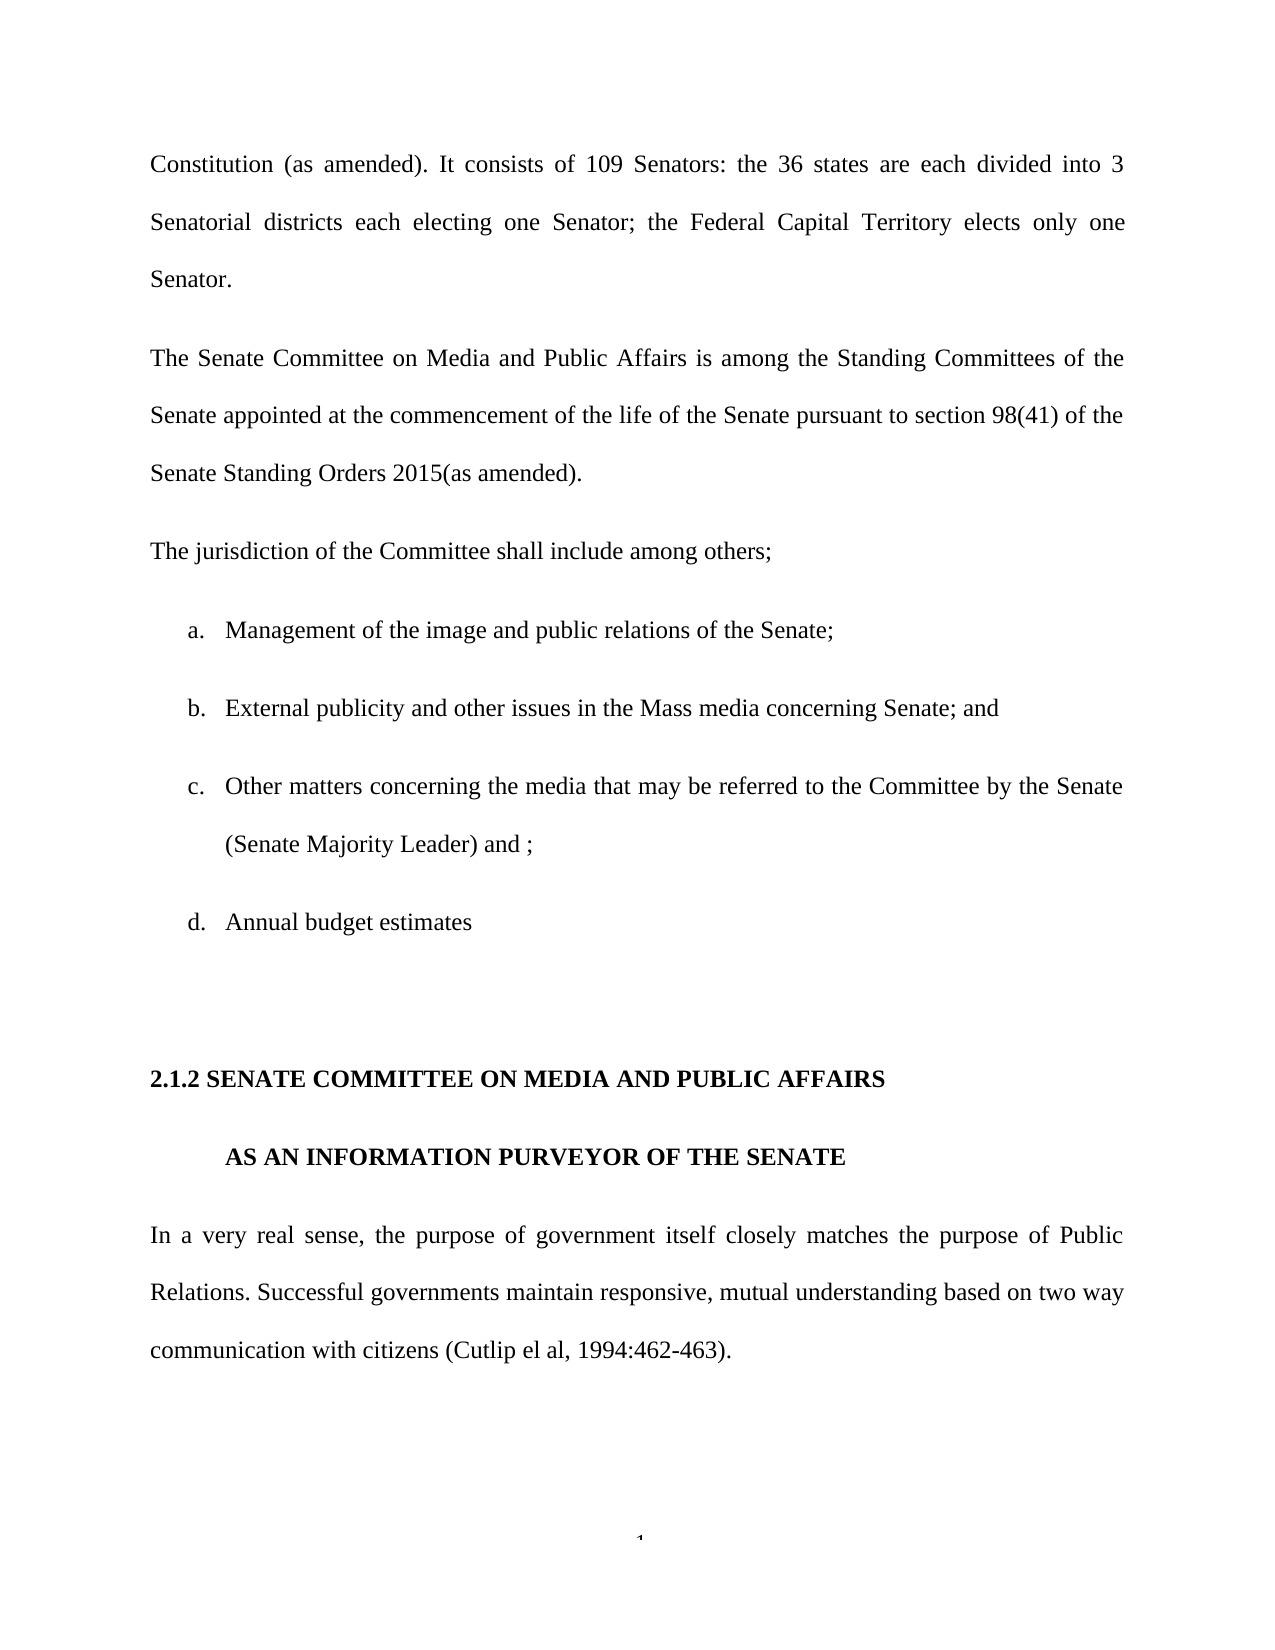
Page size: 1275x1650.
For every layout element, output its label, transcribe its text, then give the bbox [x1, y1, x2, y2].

text The Senate Committee on Media and Public Affairs is among the Standing Committees of the Senate appointed at the commencement of the life of the Senate pursuant to section 98(41) of the Senate Standing Orders 2015(as amended). [150, 343, 1125, 487]
text In a very real sense, the purpose of government itself closely matches the purpose of Public Relations. Successful governments maintain responsive, mutual understanding based on two way communication with citizens (Cutlip el al, 1994:462-463). [150, 1220, 1125, 1363]
text The jurisdiction of the Committee shall include among others; [150, 536, 1148, 565]
text Constitution (as amended). It consists of 109 Senators: the 36 states are each divided into 3 Senatorial districts each electing one Senator; the Federal Capital Territory elects only one Senator. [150, 149, 1125, 293]
list Annual budget estimates [187, 907, 1148, 936]
list Management of the image and public relations of the Senate; [187, 615, 1148, 643]
list Other matters concerning the media that may be referred to the Committee by the Senate (Senate Majority Leader) and ; [187, 771, 1125, 857]
list External publicity and other issues in the Mass media concerning Senate; and [187, 693, 1148, 722]
subtitle SENATE COMMITTEE ON MEDIA AND PUBLIC AFFAIRS AS AN INFORMATION PURVEYOR OF THE SENATE [150, 1064, 885, 1171]
